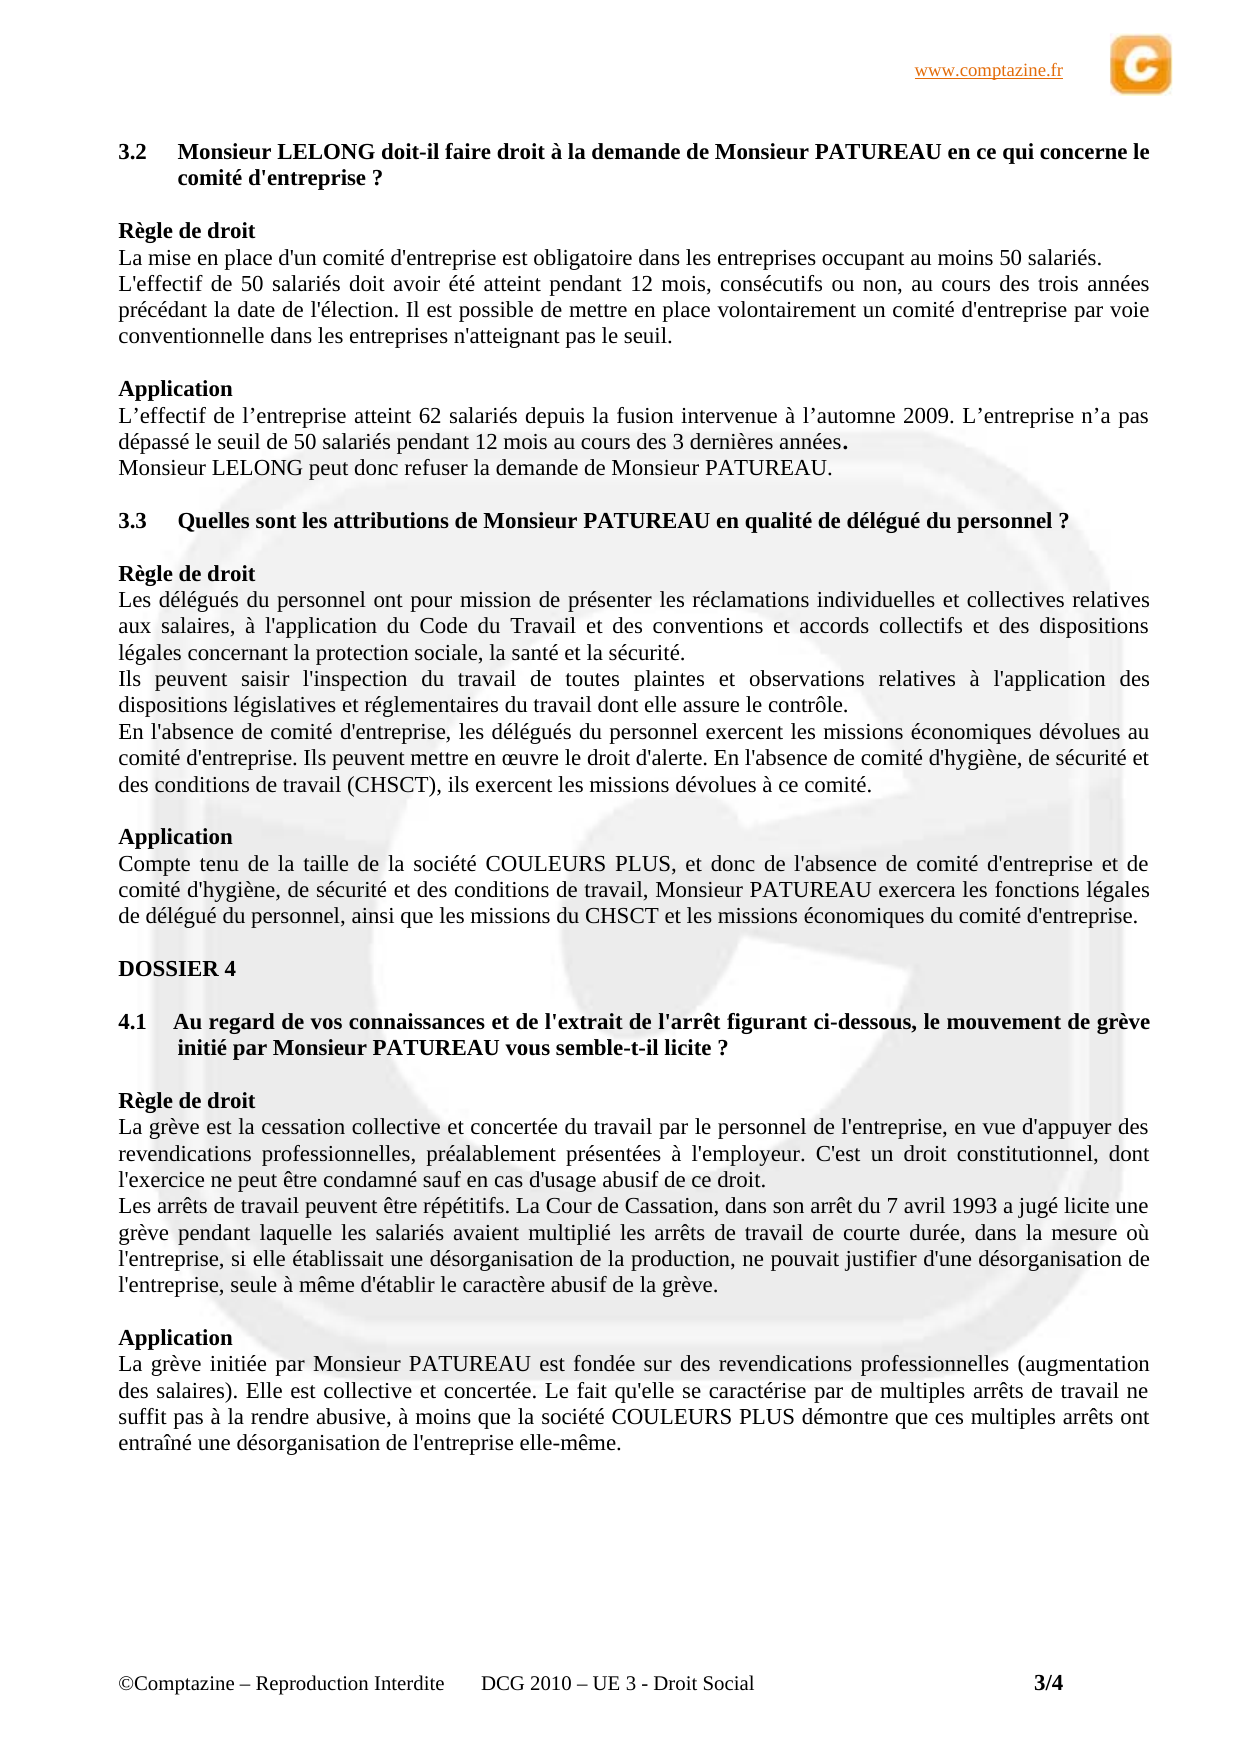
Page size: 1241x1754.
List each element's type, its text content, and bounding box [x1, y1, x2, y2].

text La mise en place d'un comité d'entreprise est obligatoire dans les entreprises occupant au moins 50 salariés. [118, 243, 1152, 270]
list Monsieur LELONG doit-il faire droit à la demande de Monsieur PATUREAU en ce qui concerne le comité d'entreprise ? [118, 138, 1152, 191]
text Compte tenu de la taille de la société COULEURS PLUS, et donc de l'absence de comité d'entreprise et de comité d'hygiène, de sécurité et des conditions de travail, Monsieur PATUREAU exercera les fonctions légales de délégué du personnel, ainsi que les missions du CHSCT et les missions économiques du comité d'entreprise. [118, 850, 1152, 929]
text L’effectif de l’entreprise atteint 62 salariés depuis la fusion intervenue à l’automne 2009. L’entreprise n’a pas dépassé le seuil de 50 salariés pendant 12 mois au cours des 3 dernières années. [118, 402, 1152, 454]
text L'effectif de 50 salariés doit avoir été atteint pendant 12 mois, consécutifs ou non, au cours des trois années précédant la date de l'élection. Il est possible de mettre en place volontairement un comité d'entreprise par voie conventionnelle dans les entreprises n'atteignant pas le seuil. [118, 270, 1152, 349]
list Au regard de vos connaissances et de l'extrait de l'arrêt figurant ci-dessous, le mouvement de grève initié par Monsieur PATUREAU vous semble-t-il licite ? [118, 1008, 1152, 1061]
text La grève est la cessation collective et concertée du travail par le personnel de l'entreprise, en vue d'appuyer des revendications professionnelles, préalablement présentées à l'employeur. C'est un droit constitutionnel, dont l'exercice ne peut être condamné sauf en cas d'usage abusif de ce droit. [118, 1113, 1152, 1192]
text Monsieur LELONG peut donc refuser la demande de Monsieur PATUREAU. [118, 454, 1152, 481]
text Application [118, 1324, 1152, 1350]
text Les arrêts de travail peuvent être répétitifs. La Cour de Cassation, dans son arrêt du 7 avril 1993 a jugé licite une grève pendant laquelle les salariés avaient multiplié les arrêts de travail de courte durée, dans la mesure où l'entreprise, si elle établissait une désorganisation de la production, ne pouvait justifier d'une désorganisation de l'entreprise, seule à même d'établir le caractère abusif de la grève. [118, 1192, 1152, 1298]
text Règle de droit [118, 560, 1152, 586]
text Règle de droit [118, 1087, 1152, 1113]
picture [103, 371, 1167, 1435]
text Application [118, 823, 1152, 850]
text DOSSIER 4 [118, 955, 1152, 981]
list Quelles sont les attributions de Monsieur PATUREAU en qualité de délégué du personnel ? [118, 507, 1152, 533]
text Règle de droit [118, 217, 1152, 243]
text Les délégués du personnel ont pour mission de présenter les réclamations individuelles et collectives relatives aux salaires, à l'application du Code du Travail et des conventions et accords collectifs et des dispositions légales concernant la protection sociale, la santé et la sécurité. [118, 586, 1152, 665]
picture [1109, 33, 1173, 96]
text En l'absence de comité d'entreprise, les délégués du personnel exercent les missions économiques dévolues au comité d'entreprise. Ils peuvent mettre en œuvre le droit d'alerte. En l'absence de comité d'hygiène, de sécurité et des conditions de travail (CHSCT), ils exercent les missions dévolues à ce comité. [118, 718, 1152, 797]
text Application [118, 375, 1152, 402]
text Ils peuvent saisir l'inspection du travail de toutes plaintes et observations relatives à l'application des dispositions législatives et réglementaires du travail dont elle assure le contrôle. [118, 665, 1152, 718]
text La grève initiée par Monsieur PATUREAU est fondée sur des revendications professionnelles (augmentation des salaires). Elle est collective et concertée. Le fait qu'elle se caractérise par de multiples arrêts de travail ne suffit pas à la rendre abusive, à moins que la société COULEURS PLUS démontre que ces multiples arrêts ont entraîné une désorganisation de l'entreprise elle-même. [118, 1350, 1152, 1456]
